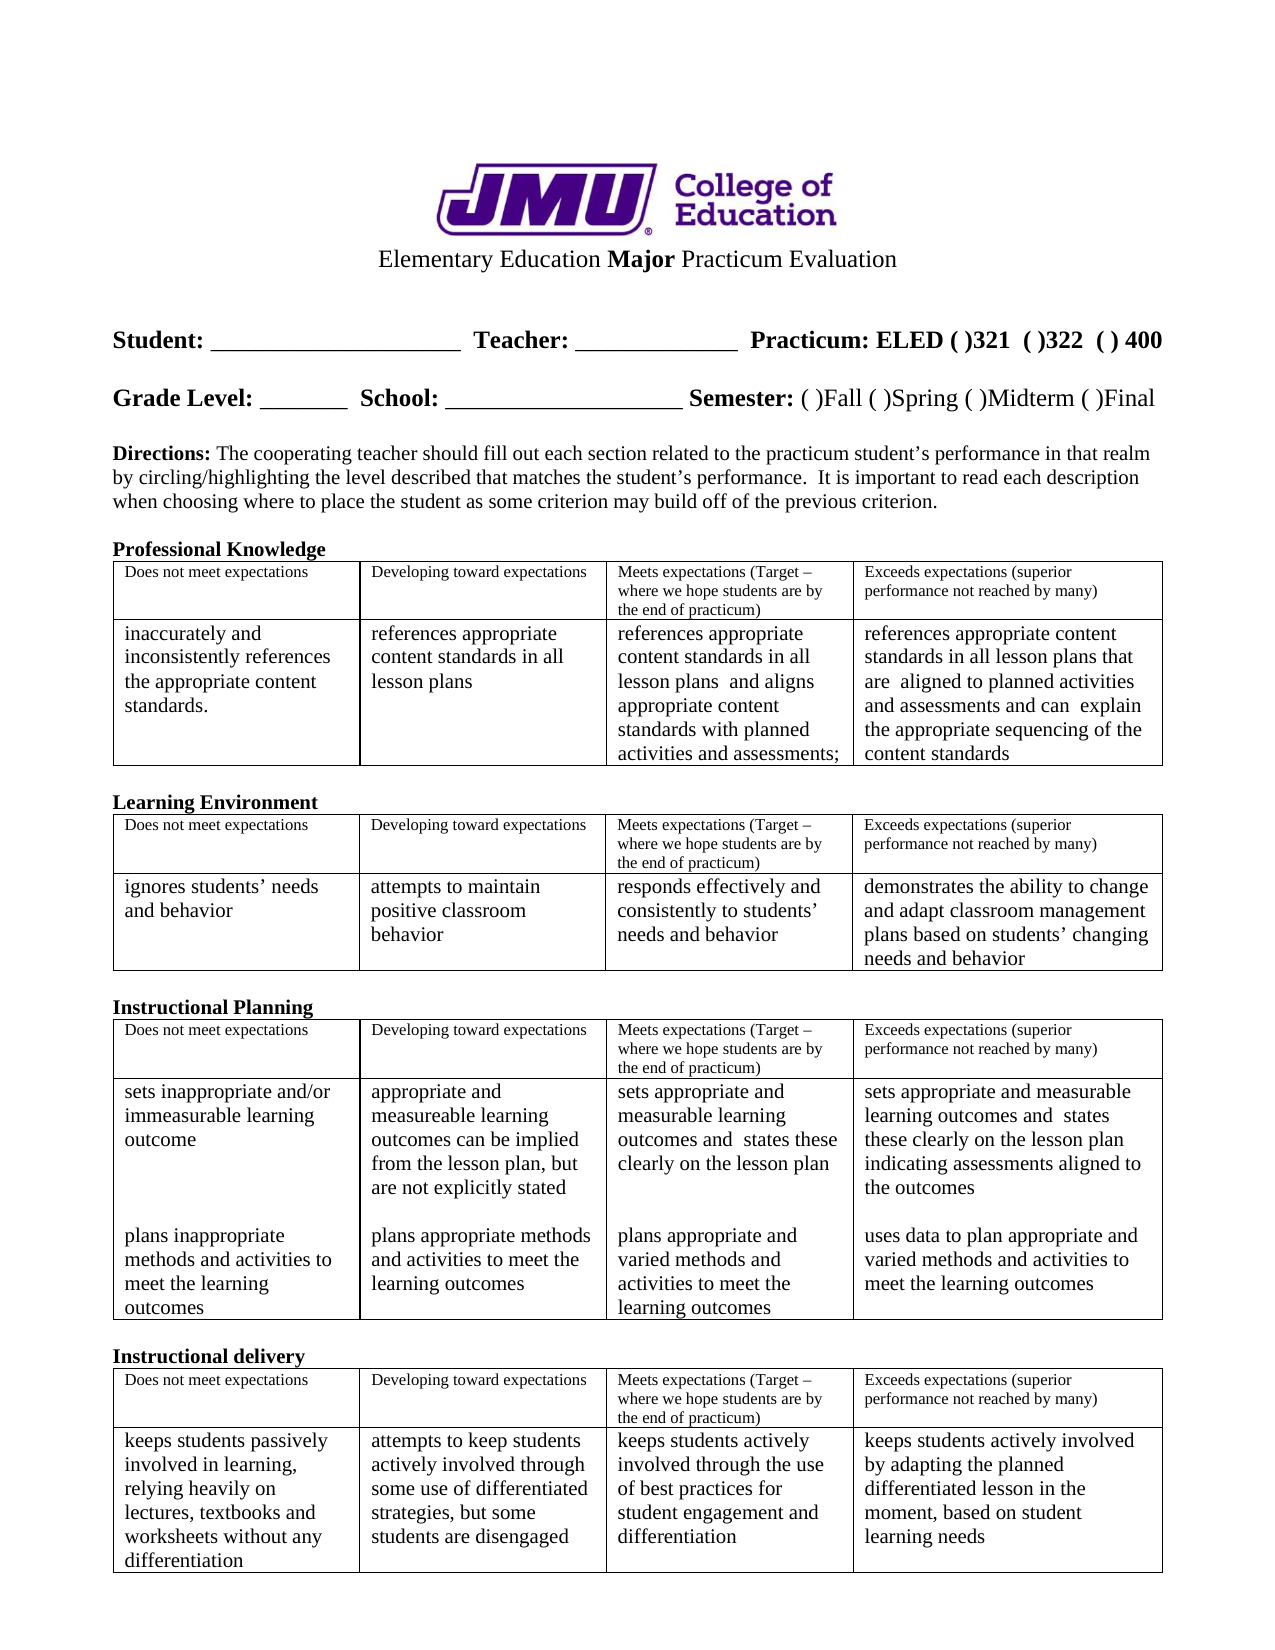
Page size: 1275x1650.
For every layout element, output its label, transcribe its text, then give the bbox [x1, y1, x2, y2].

text Learning Environment [112, 790, 1162, 814]
text Directions: The cooperating teacher should fill out each section related to the practicum student’s performance in that realm by circling/highlighting the level described that matches the student’s performance. It is important to read each description when choosing where to place the student as some criterion may build off of the previous criterion. [112, 441, 1162, 513]
table_cell appropriate and measureable learning outcomes can be implied from the lesson plan, but are not explicitly stated plans appropriate methods and activities to meet the learning outcomes [361, 1079, 606, 1319]
text Instructional delivery [112, 1344, 1162, 1368]
table_cell responds effectively and consistently to students’ needs and behavior [606, 874, 852, 970]
table_cell references appropriate content standards in all lesson plans [361, 620, 606, 765]
table_cell keeps students actively involved by adapting the planned differentiated lesson in the moment, based on student learning needs [854, 1428, 1162, 1572]
table_header Exceeds expectations (superior performance not reached by many) [853, 815, 1162, 872]
table_cell keeps students passively involved in learning, relying heavily on lectures, textbooks and worksheets without any differentiation [114, 1428, 359, 1572]
table_header Exceeds expectations (superior performance not reached by many) [854, 1020, 1162, 1077]
table_header Meets expectations (Target – where we hope students are by the end of practicum) [606, 815, 852, 872]
table_header Does not meet expectations [114, 562, 359, 619]
picture [400, 141, 875, 244]
text Elementary Education Major Practicum Evaluation [112, 244, 1162, 273]
table_header Developing toward expectations [360, 1369, 606, 1427]
table_cell demonstrates the ability to change and adapt classroom management plans based on students’ changing needs and behavior [853, 874, 1162, 970]
table_cell inaccurately and inconsistently references the appropriate content standards. [114, 620, 359, 765]
table_header Does not meet expectations [114, 815, 359, 872]
table_header Developing toward expectations [360, 815, 605, 872]
table_cell ignores students’ needs and behavior [114, 874, 359, 970]
table_header Does not meet expectations [114, 1369, 359, 1427]
table_cell references appropriate content standards in all lesson plans and aligns appropriate content standards with planned activities and assessments; [607, 620, 853, 765]
table_header Does not meet expectations [114, 1020, 359, 1077]
table_header Meets expectations (Target – where we hope students are by the end of practicum) [607, 1369, 853, 1427]
table_cell keeps students actively involved through the use of best practices for student engagement and differentiation [607, 1428, 853, 1572]
table_header Meets expectations (Target – where we hope students are by the end of practicum) [607, 1020, 853, 1077]
table_cell sets inappropriate and/or immeasurable learning outcome plans inappropriate methods and activities to meet the learning outcomes [114, 1079, 359, 1319]
table_header Developing toward expectations [361, 1020, 606, 1077]
table_header Meets expectations (Target – where we hope students are by the end of practicum) [607, 562, 853, 619]
table_header Developing toward expectations [361, 562, 606, 619]
table_cell attempts to keep students actively involved through some use of differentiated strategies, but some students are disengaged [360, 1428, 606, 1572]
text Professional Knowledge [112, 537, 1162, 561]
text Student: ____________________ Teacher: _____________ Practicum: ELED ( )321 ( )322 ( ) 400 [112, 326, 1162, 354]
table_cell sets appropriate and measurable learning outcomes and states these clearly on the lesson plan indicating assessments aligned to the outcomes uses data to plan appropriate and varied methods and activities to meet the learning outcomes [854, 1079, 1162, 1319]
text Instructional Planning [112, 995, 1162, 1019]
table_header Exceeds expectations (superior performance not reached by many) [854, 1369, 1162, 1427]
table_header Exceeds expectations (superior performance not reached by many) [854, 562, 1162, 619]
text Grade Level: _______ School: ___________________ Semester: ( )Fall ( )Spring ( )Midterm ( )Final [112, 383, 1162, 412]
table_cell attempts to maintain positive classroom behavior [360, 874, 605, 970]
table_cell references appropriate content standards in all lesson plans that are aligned to planned activities and assessments and can explain the appropriate sequencing of the content standards [854, 620, 1162, 765]
table_cell sets appropriate and measurable learning outcomes and states these clearly on the lesson plan plans appropriate and varied methods and activities to meet the learning outcomes [607, 1079, 853, 1319]
